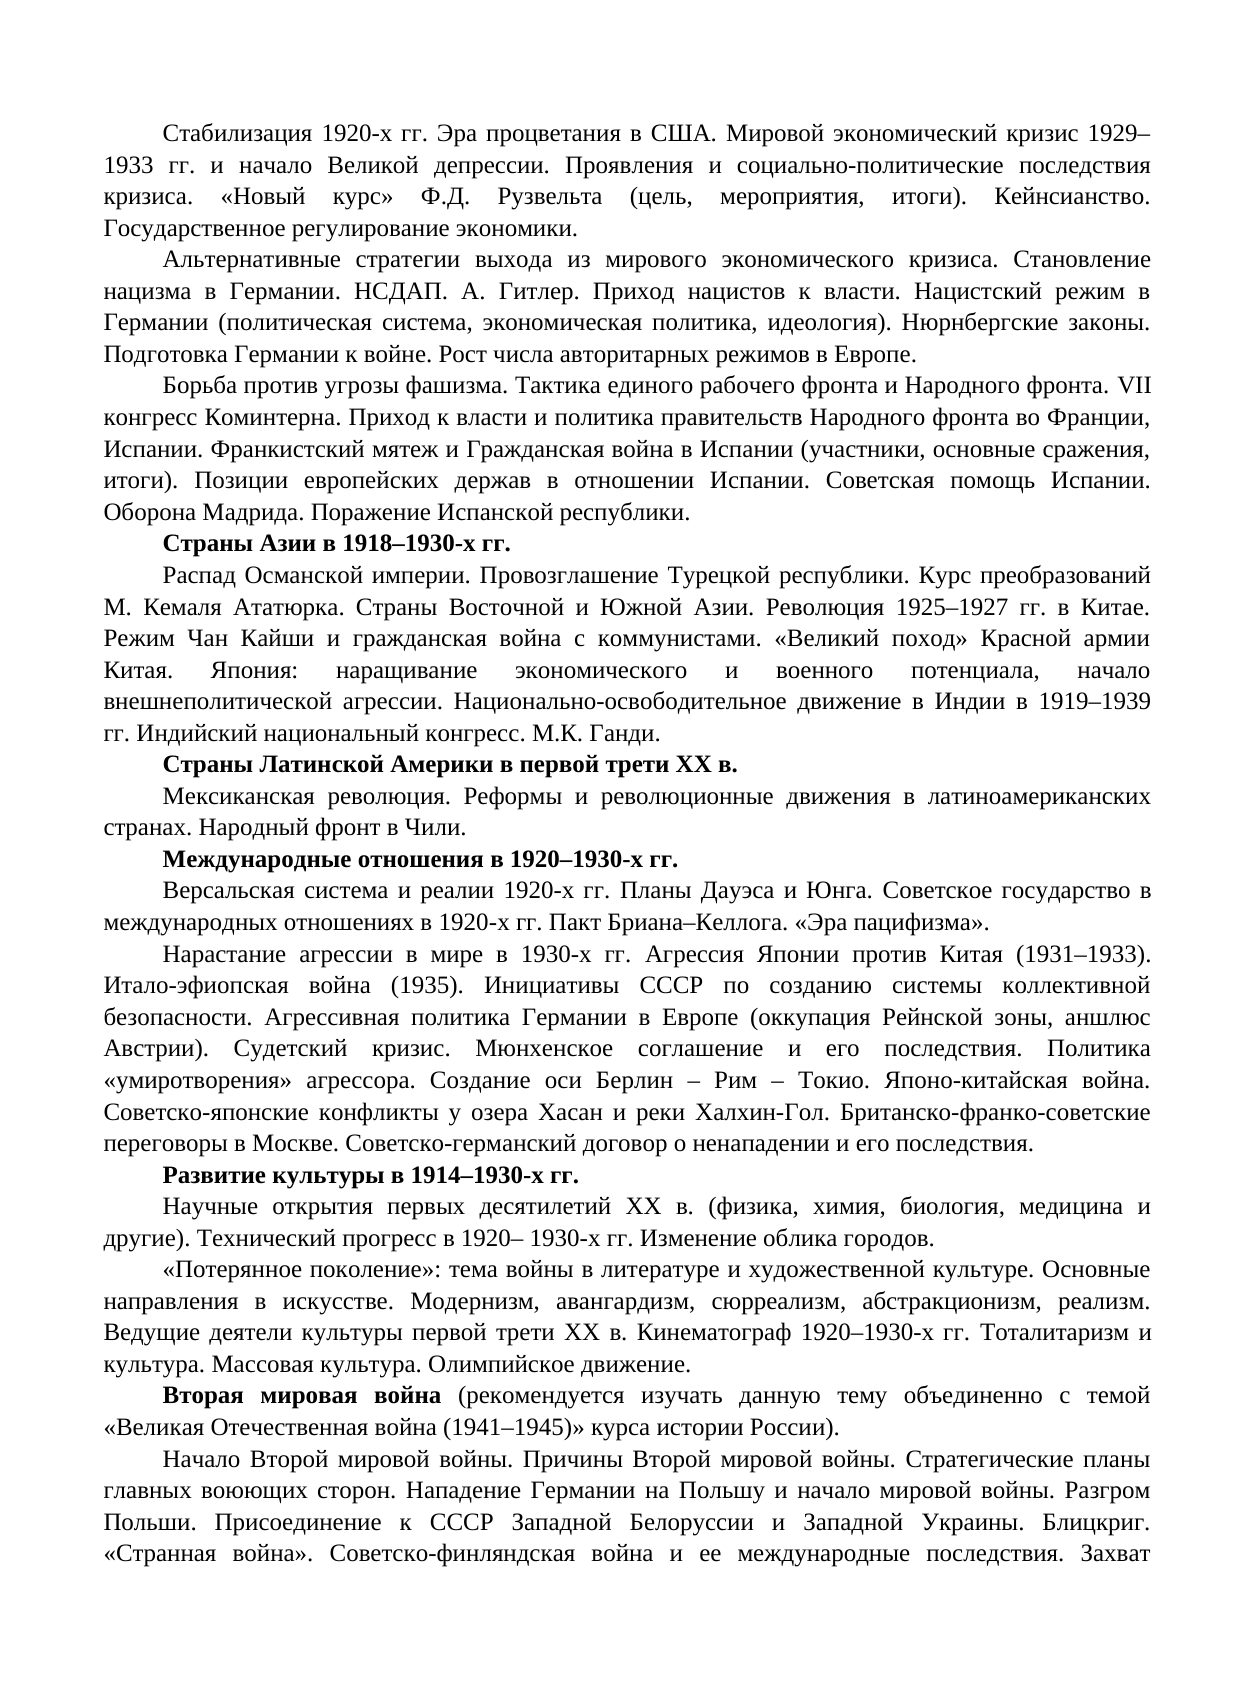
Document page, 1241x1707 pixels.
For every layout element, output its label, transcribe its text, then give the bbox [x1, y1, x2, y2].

text Борьба против угрозы фашизма. Тактика единого рабочего фронта и Народного фронта. VII конгресс Коминтерна. Приход к власти и политика правительств Народного фронта во Франции, Испании. Франкистский мятеж и Гражданская война в Испании (участники, основные сражения, итоги). Позиции европейских держав в отношении Испании. Советская помощь Испании. Оборона Мадрида. Поражение Испанской республики. [103, 371, 1152, 526]
text Альтернативные стратегии выхода из мирового экономического кризиса. Становление нацизма в Германии. НСДАП. А. Гитлер. Приход нацистов к власти. Нацистский режим в Германии (политическая система, экономическая политика, идеология). Нюрнбергские законы. Подготовка Германии к войне. Рост числа авторитарных режимов в Европе. [103, 244, 1152, 368]
text Международные отношения в 1920–1930-х гг. [103, 844, 1152, 873]
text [103, 1444, 1152, 1567]
text Вторая мировая война (рекомендуется изучать данную тему объединенно с темой «Великая Отечественная война (1941–1945)» курса истории России). [103, 1381, 1152, 1441]
text Страны Латинской Америки в первой трети ХХ в. [103, 749, 1152, 778]
text «Потерянное поколение»: тема войны в литературе и художественной культуре. Основные направления в искусстве. Модернизм, авангардизм, сюрреализм, абстракционизм, реализм. Ведущие деятели культуры первой трети ХХ в. Кинематограф 1920–1930-х гг. Тоталитаризм и культура. Массовая культура. Олимпийское движение. [103, 1254, 1152, 1378]
text Стабилизация 1920-х гг. Эра процветания в США. Мировой экономический кризис 1929–1933 гг. и начало Великой депрессии. Проявления и социально-политические последствия кризиса. «Новый курс» Ф.Д. Рузвельта (цель, мероприятия, итоги). Кейнсианство. Государственное регулирование экономики. [103, 118, 1152, 242]
text Версальская система и реалии 1920-х гг. Планы Дауэса и Юнга. Советское государство в международных отношениях в 1920‑х гг. Пакт Бриана–Келлога. «Эра пацифизма». [103, 876, 1152, 936]
text Научные открытия первых десятилетий ХХ в. (физика, химия, биология, медицина и другие). Технический прогресс в 1920– 1930-х гг. Изменение облика городов. [103, 1191, 1152, 1252]
text Развитие культуры в 1914–1930-х гг. [103, 1160, 1152, 1188]
text Нарастание агрессии в мире в 1930-х гг. Агрессия Японии против Китая (1931–1933). Итало-эфиопская война (1935). Инициативы СССР по созданию системы коллективной безопасности. Агрессивная политика Германии в Европе (оккупация Рейнской зоны, аншлюс Австрии). Судетский кризис. Мюнхенское соглашение и его последствия. Политика «умиротворения» агрессора. Создание оси Берлин – Рим – Токио. Японо-китайская война. Советско-японские конфликты у озера Хасан и реки Халхин-Гол. Британско-франко-советские переговоры в Москве. Советско-германский договор о ненападении и его последствия. [103, 939, 1152, 1157]
text Распад Османской империи. Провозглашение Турецкой республики. Курс преобразований М. Кемаля Ататюрка. Страны Восточной и Южной Азии. Революция 1925–1927 гг. в Китае. Режим Чан Кайши и гражданская война с коммунистами. «Великий поход» Красной армии Китая. Япония: наращивание экономического и военного потенциала, начало внешнеполитической агрессии. Национально-освободительное движение в Индии в 1919–1939 гг. Индийский национальный конгресс. М.К. Ганди. [103, 560, 1152, 747]
text Страны Азии в 1918–1930-х гг. [103, 528, 1152, 557]
text Мексиканская революция. Реформы и революционные движения в латиноамериканских странах. Народный фронт в Чили. [103, 781, 1152, 841]
